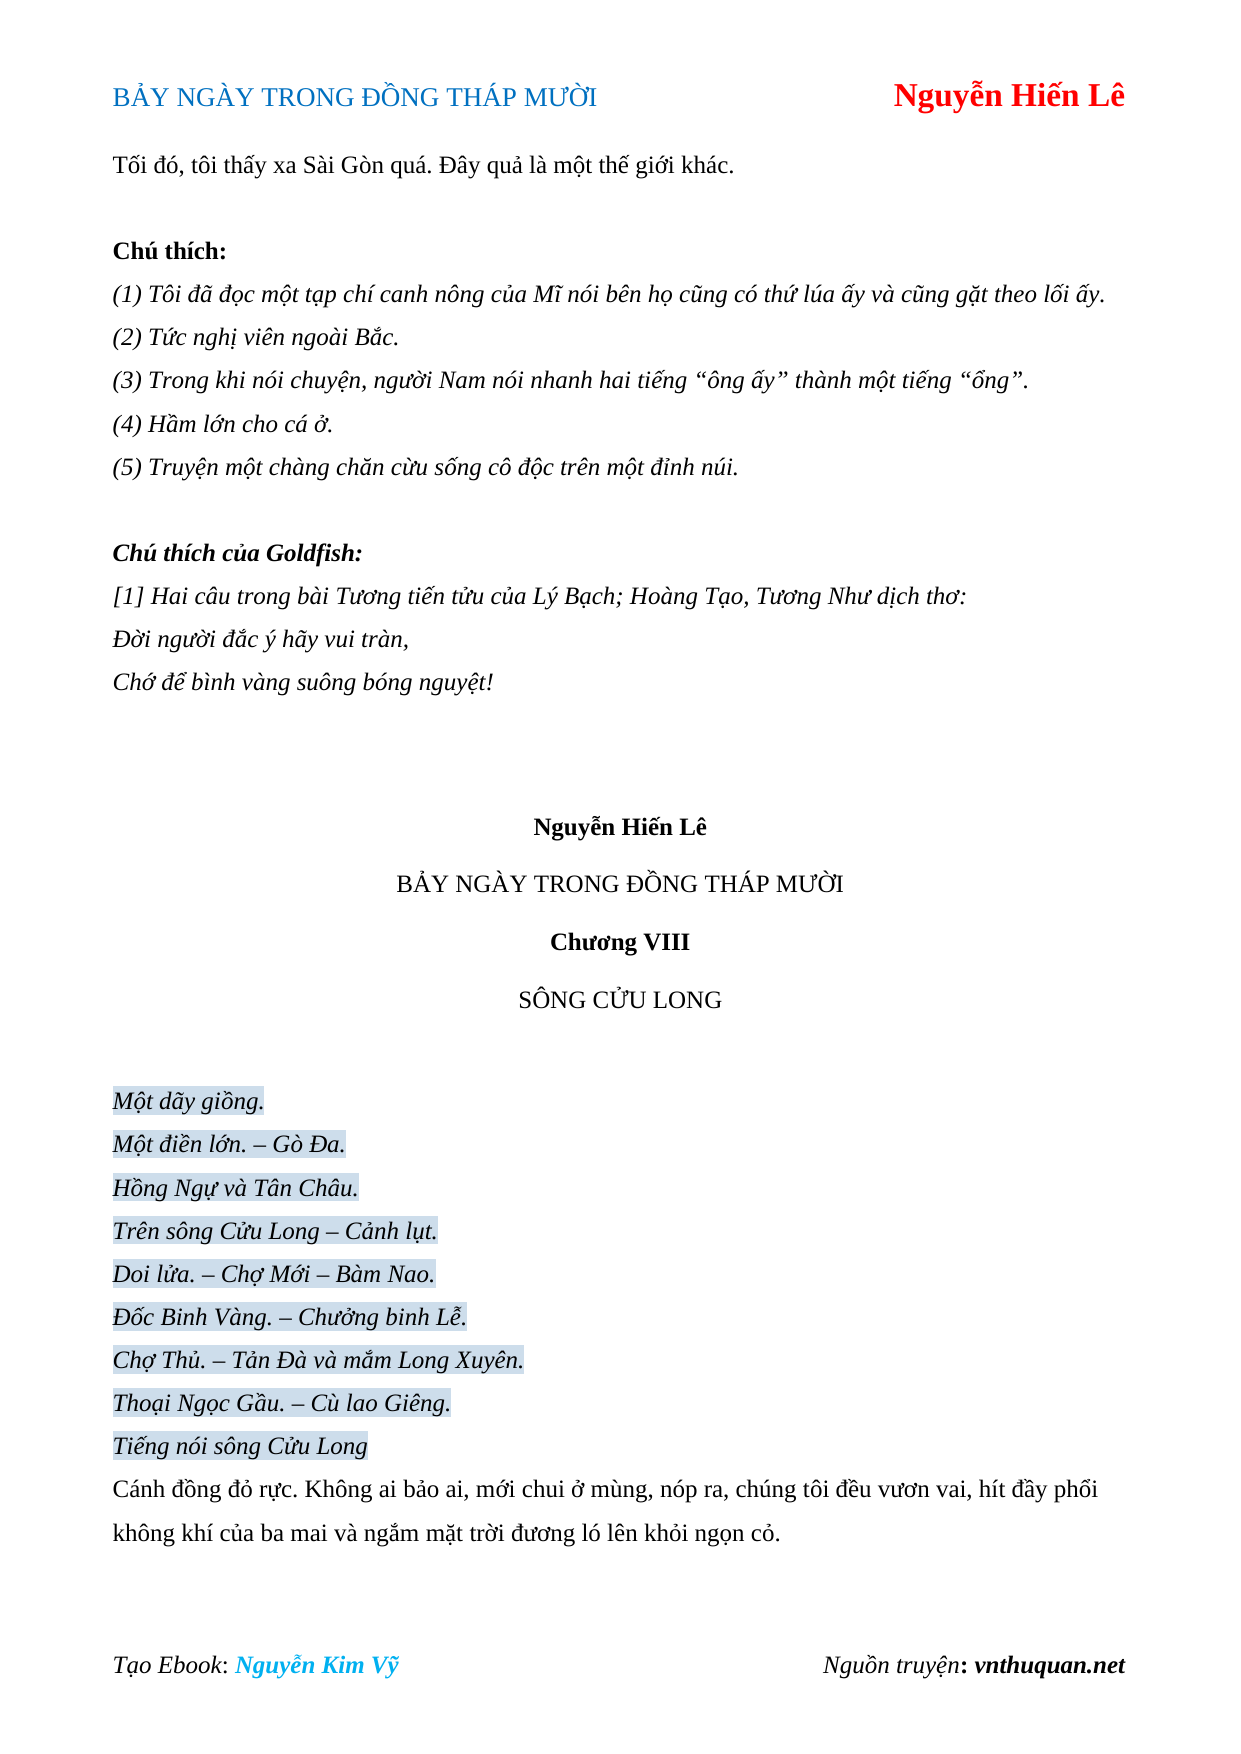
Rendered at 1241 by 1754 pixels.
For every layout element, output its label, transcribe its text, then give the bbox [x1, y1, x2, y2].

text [112, 1043, 1128, 1589]
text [112, 150, 1128, 739]
text Nguyễn Hiến Lê [112, 812, 1128, 840]
text Chương VIII [112, 927, 1128, 956]
text SÔNG CỬU LONG [112, 985, 1128, 1014]
text BẢY NGÀY TRONG ĐỒNG THÁP MƯỜI [112, 869, 1128, 898]
